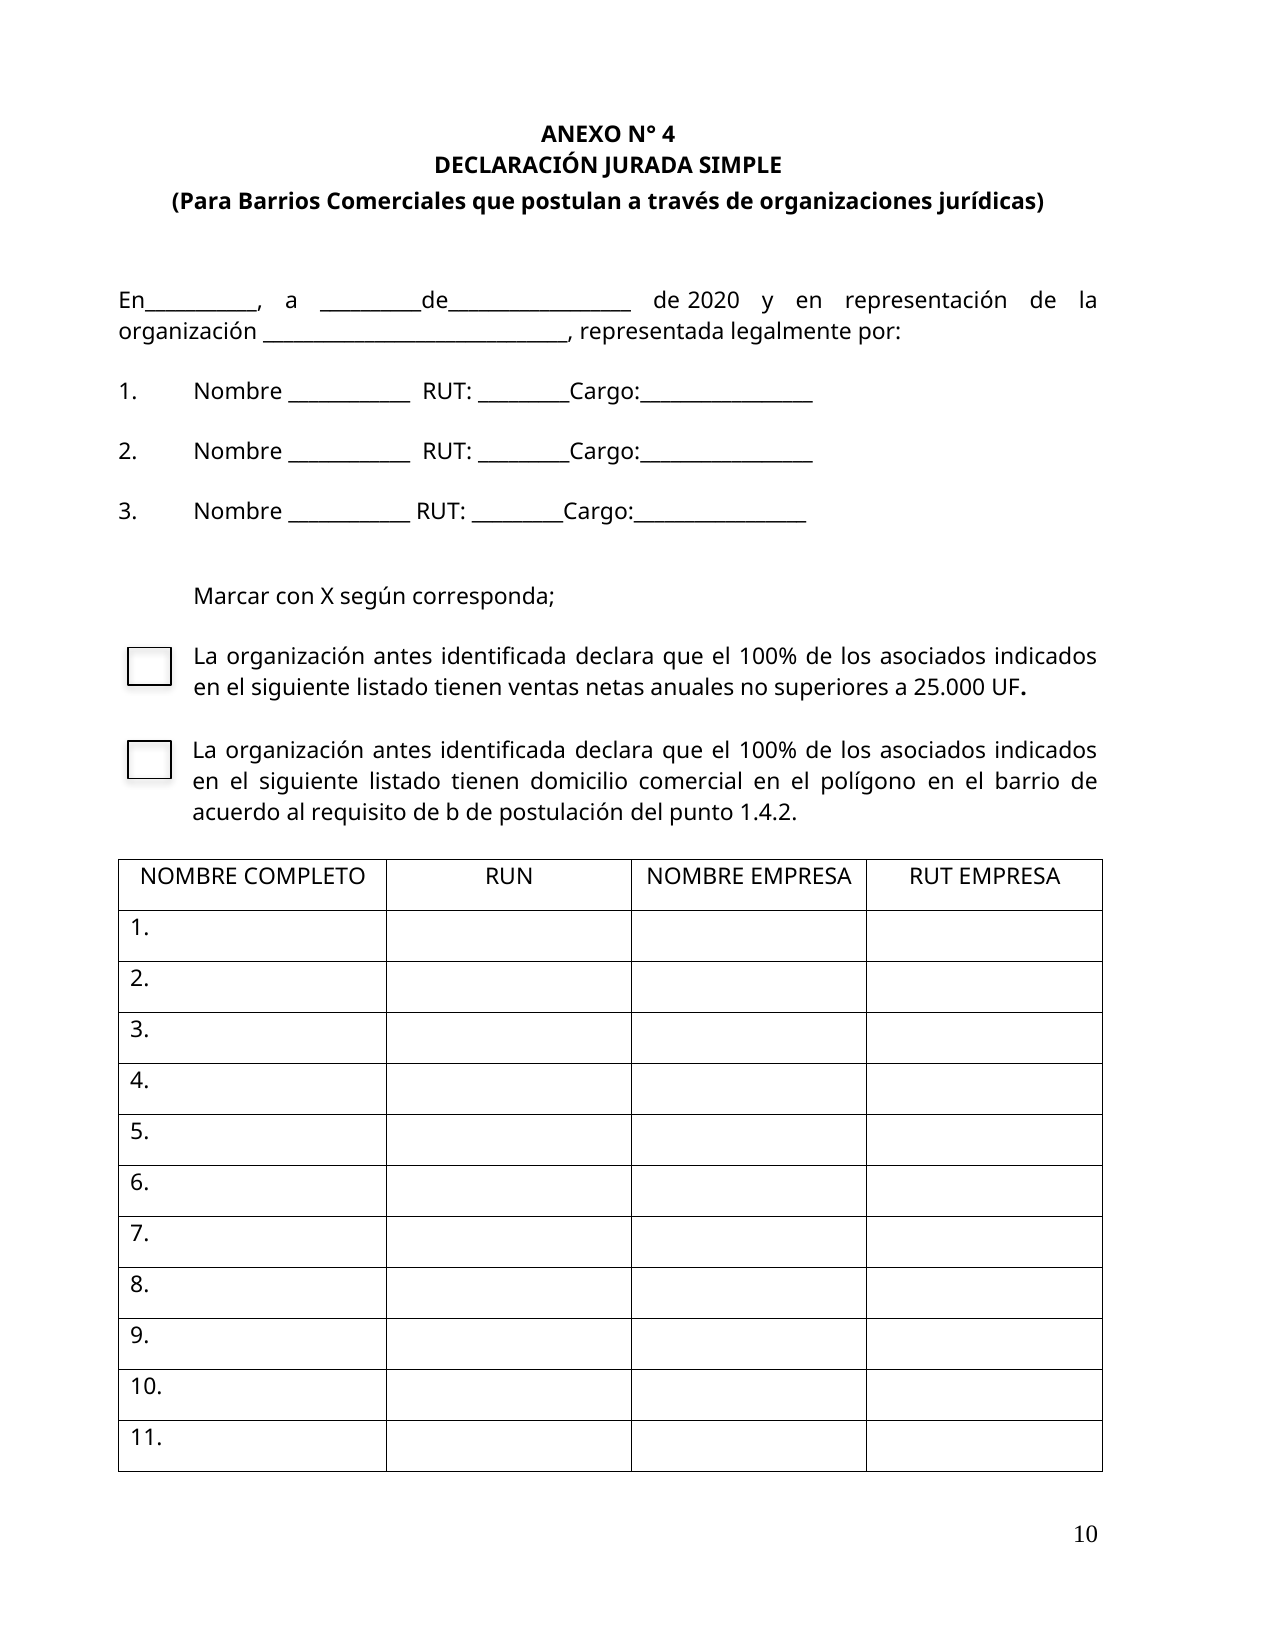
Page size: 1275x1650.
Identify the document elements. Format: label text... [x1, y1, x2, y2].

table_cell [632, 1217, 866, 1267]
table_cell [867, 1370, 1102, 1420]
text 2. Nombre ____________ RUT: _________Cargo:_________________ [118, 435, 1098, 466]
table_cell [632, 1268, 866, 1318]
table_cell 10. [119, 1370, 386, 1420]
table_cell [387, 1115, 631, 1165]
table_cell [867, 1421, 1102, 1471]
table_cell [632, 1370, 866, 1420]
text En___________, a __________de__________________ de 2020 y en representación de la organización ______________________________, representada legalmente por: [118, 284, 1098, 346]
table_cell [867, 1064, 1102, 1114]
text 3. Nombre ____________ RUT: _________Cargo:_________________ [118, 495, 1098, 526]
table_cell [867, 1217, 1102, 1267]
table_cell 11. [119, 1421, 386, 1471]
table_header NOMBRE EMPRESA [632, 860, 866, 910]
table_cell [387, 1370, 631, 1420]
table_cell [387, 1268, 631, 1318]
table_cell [632, 1115, 866, 1165]
table_cell 1. [119, 911, 386, 961]
table_cell [387, 1421, 631, 1471]
table_cell [632, 1064, 866, 1114]
table_cell [867, 1268, 1102, 1318]
table_cell 8. [119, 1268, 386, 1318]
table_cell [867, 911, 1102, 961]
table_cell [387, 1217, 631, 1267]
table_cell 7. [119, 1217, 386, 1267]
table_header RUN [387, 860, 631, 910]
table_cell [867, 1013, 1102, 1063]
table_cell [867, 1166, 1102, 1216]
table_cell [387, 1064, 631, 1114]
text 1. Nombre ____________ RUT: _________Cargo:_________________ [118, 375, 1098, 406]
table_cell [632, 962, 866, 1012]
table_cell 9. [119, 1319, 386, 1369]
table_cell 3. [119, 1013, 386, 1063]
table_header RUT EMPRESA [867, 860, 1102, 910]
table_cell [867, 1115, 1102, 1165]
text DECLARACIÓN JURADA SIMPLE [118, 149, 1098, 181]
text La organización antes identificada declara que el 100% de los asociados indicados en el siguiente listado tienen domicilio comercial en el polígono en el barrio de acuerdo al requisito de b de postulación del punto 1.4.2. [192, 734, 1098, 827]
table_cell [632, 911, 866, 961]
table_cell [387, 1166, 631, 1216]
table_cell [387, 962, 631, 1012]
table_cell [387, 911, 631, 961]
text La organización antes identificada declara que el 100% de los asociados indicados en el siguiente listado tienen ventas netas anuales no superiores a 25.000 UF. [193, 640, 1098, 702]
table_cell [387, 1319, 631, 1369]
table_cell [632, 1166, 866, 1216]
table_cell [867, 962, 1102, 1012]
table_cell [632, 1013, 866, 1063]
table_cell 5. [119, 1115, 386, 1165]
table_cell [867, 1319, 1102, 1369]
table_cell [632, 1421, 866, 1471]
table_cell 2. [119, 962, 386, 1012]
table_cell 6. [119, 1166, 386, 1216]
text (Para Barrios Comerciales que postulan a través de organizaciones jurídicas) [118, 185, 1098, 217]
table_cell [387, 1013, 631, 1063]
subtitle ANEXO N° 4 [118, 118, 1098, 149]
text Marcar con X según corresponda; [119, 580, 1098, 611]
table_cell 4. [119, 1064, 386, 1114]
table_cell [632, 1319, 866, 1369]
table_header NOMBRE COMPLETO [119, 860, 386, 910]
